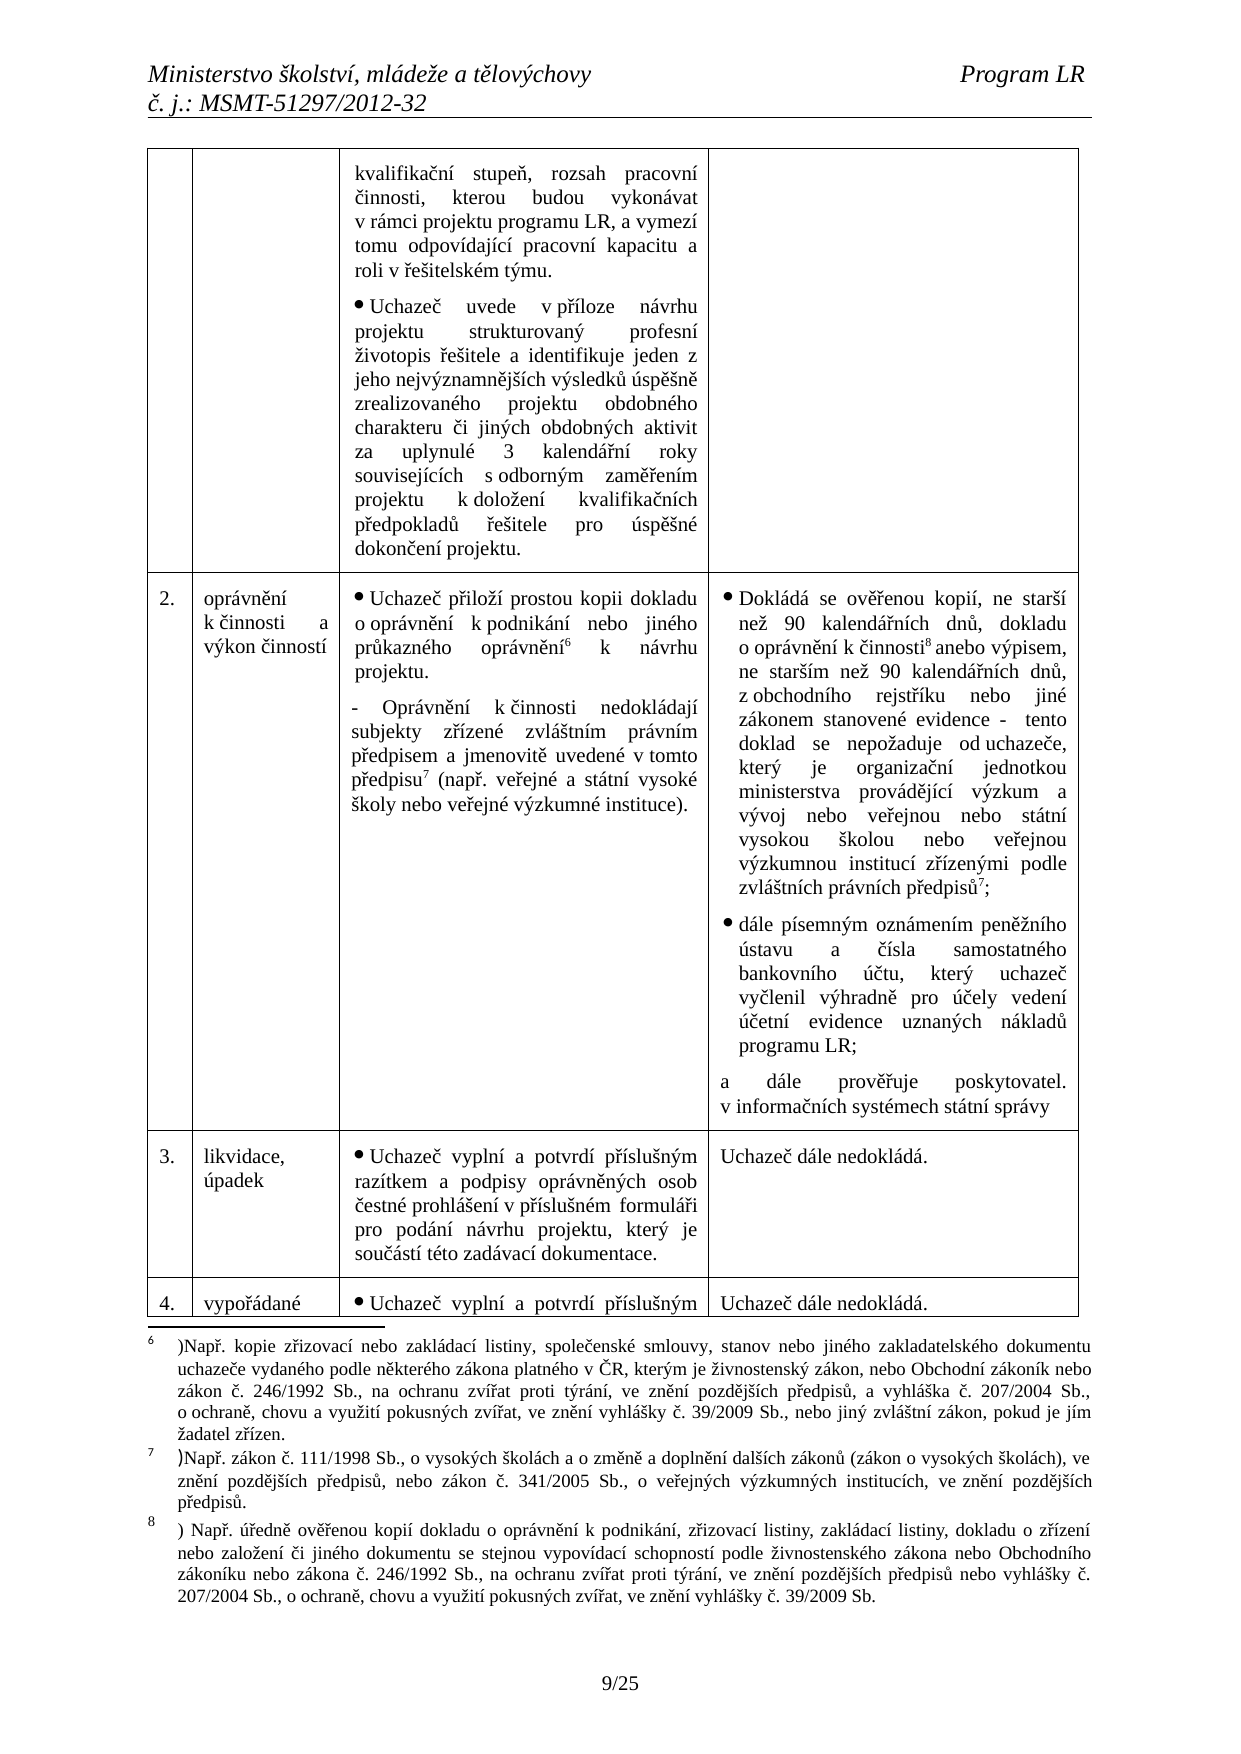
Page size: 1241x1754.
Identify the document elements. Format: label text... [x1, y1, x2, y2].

table_cell Uchazeč přiloží prostou kopii dokladu o oprávnění k podnikání nebo jiného průkazného oprávnění k návrhu projektu. - Oprávnění k činnosti nedokládají subjekty zřízené zvláštním právním předpisem a jmenovitě uvedené v tomto předpisu (např. veřejné a státní vysoké školy nebo veřejné výzkumné instituce). [340, 573, 708, 1130]
table_cell 2. [148, 573, 192, 1130]
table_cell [709, 149, 1078, 572]
table_cell 4. [148, 1278, 192, 1316]
table_cell oprávnění k činnosti a výkon činností [193, 573, 339, 1130]
table_cell Uchazeč dále nedokládá. [709, 1131, 1078, 1277]
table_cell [340, 1278, 708, 1316]
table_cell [709, 1278, 1078, 1316]
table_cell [340, 149, 708, 572]
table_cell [193, 149, 339, 572]
table_cell Dokládá se ověřenou kopií, ne starší než 90 kalendářních dnů, dokladu o oprávnění k činnosti anebo výpisem, ne starším než 90 kalendářních dnů, z obchodního rejstříku nebo jiné zákonem stanovené evidence - tento doklad se nepožaduje od uchazeče, který je organizační jednotkou ministerstva provádějící výzkum a vývoj nebo veřejnou nebo státní vysokou školou nebo veřejnou výzkumnou institucí zřízenými podle zvláštních právních předpisů7; dále písemným oznámením peněžního ústavu a čísla samostatného bankovního účtu, který uchazeč vyčlenil výhradně pro účely vedení účetní evidence uznaných nákladů programu LR; a dále prověřuje poskytovatel. v informačních systémech státní správy [709, 573, 1078, 1130]
table_cell vypořádané závazky [193, 1278, 339, 1316]
table_cell likvidace, úpadek [193, 1131, 339, 1277]
table_cell 3. [148, 1131, 192, 1277]
